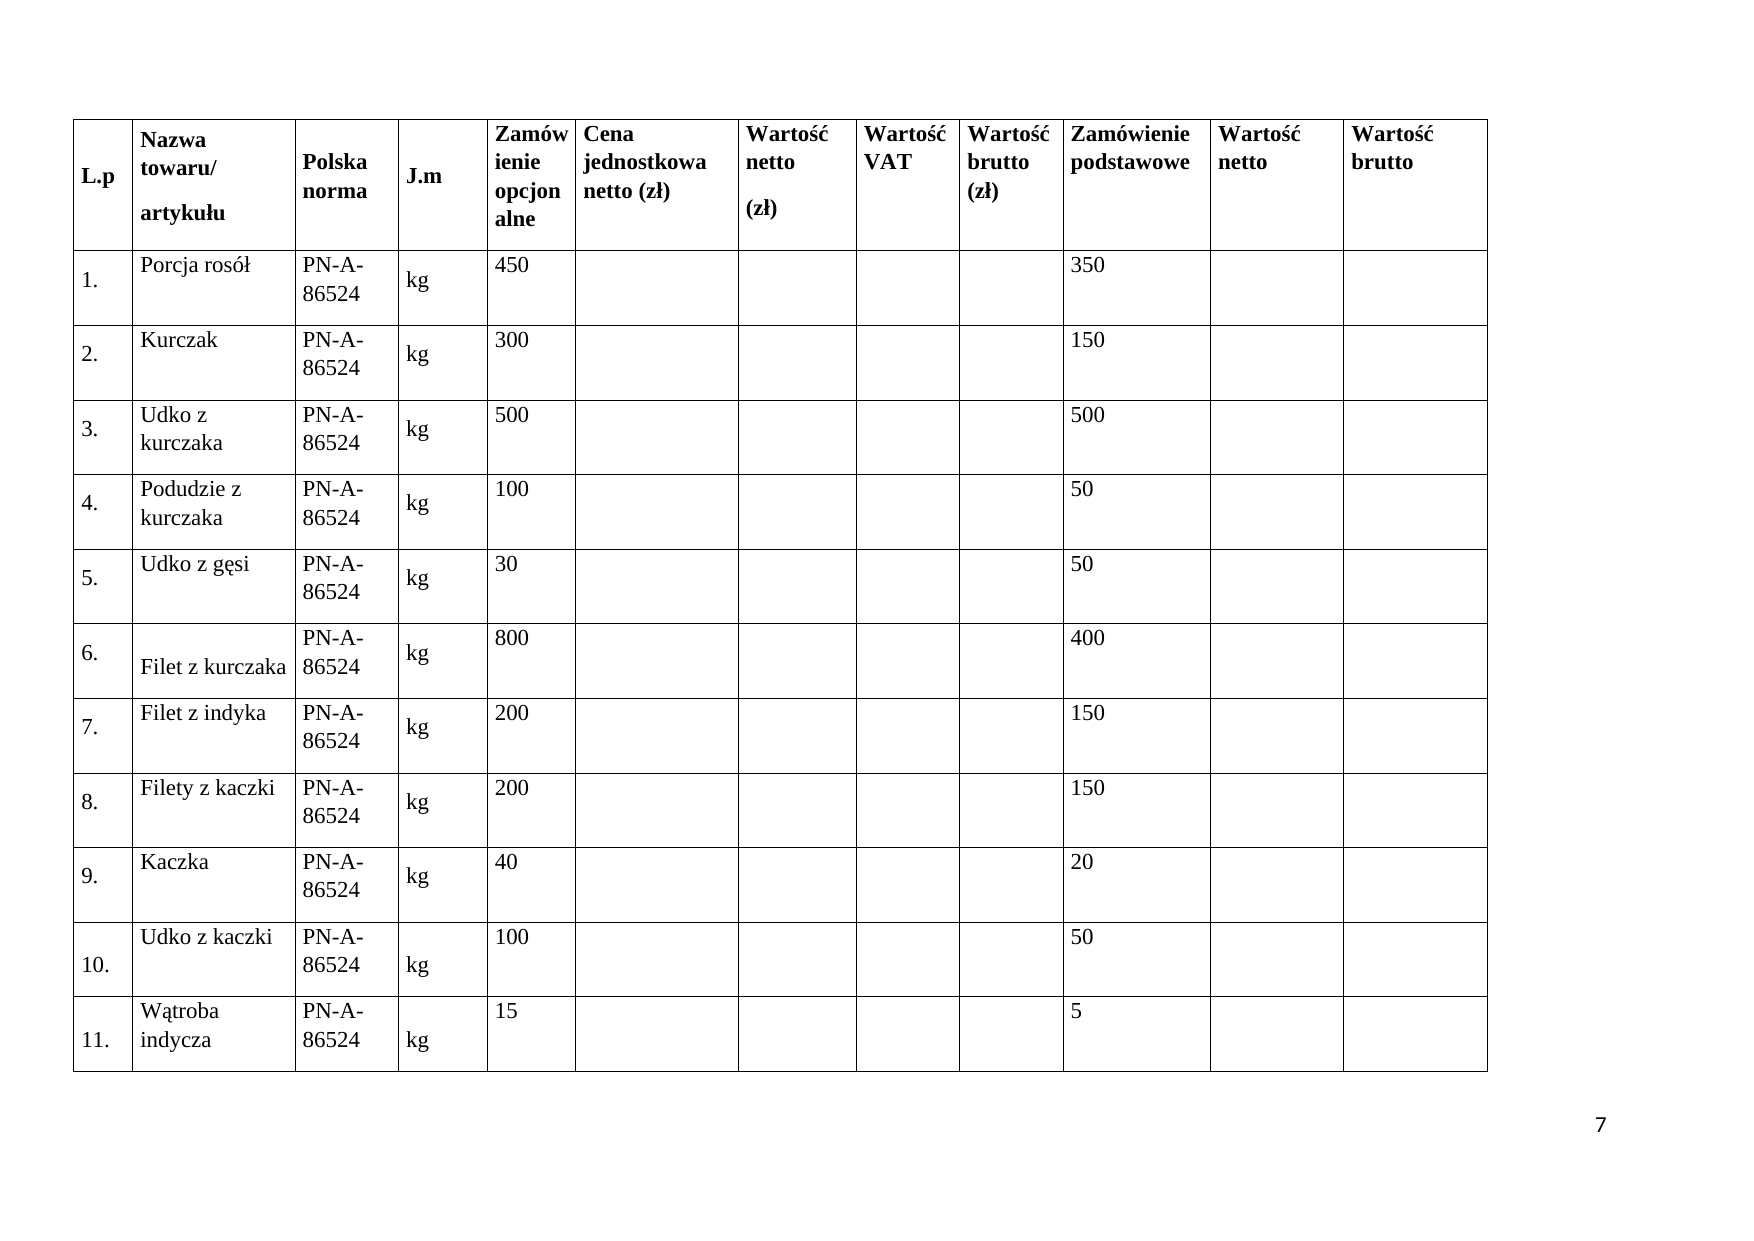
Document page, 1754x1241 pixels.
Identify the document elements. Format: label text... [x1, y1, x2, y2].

table_cell 50 [1064, 923, 1210, 996]
table_cell 450 [488, 251, 575, 325]
table_cell [1211, 251, 1343, 325]
table_cell [960, 997, 1063, 1071]
table_cell Filet z indyka [133, 699, 295, 772]
table_cell [739, 699, 856, 772]
table_cell [857, 550, 959, 623]
table_cell kg [399, 401, 487, 474]
table_cell Udko z kaczki [133, 923, 295, 996]
table_cell 3. [74, 401, 132, 474]
table_cell Udko z gęsi [133, 550, 295, 623]
table_cell 150 [1064, 326, 1210, 399]
table_cell PN-A-86524 [296, 624, 398, 698]
table_cell [1211, 550, 1343, 623]
table_cell [960, 550, 1063, 623]
table_cell 150 [1064, 699, 1210, 772]
table_cell [857, 475, 959, 549]
table_cell [1344, 774, 1487, 847]
table_cell [960, 251, 1063, 325]
table_cell 1. [74, 251, 132, 325]
table_cell kg [399, 550, 487, 623]
table_cell [1344, 997, 1487, 1071]
table_cell 20 [1064, 848, 1210, 922]
table_cell 300 [488, 326, 575, 399]
table_cell 11. [74, 997, 132, 1071]
table_cell [739, 923, 856, 996]
table_cell PN-A-86524 [296, 923, 398, 996]
table_cell [1211, 923, 1343, 996]
table_cell [739, 475, 856, 549]
table_cell PN-A-86524 [296, 699, 398, 772]
table_cell [960, 326, 1063, 399]
table_cell [1344, 923, 1487, 996]
table_cell [576, 699, 738, 772]
table_cell [960, 774, 1063, 847]
table_cell 40 [488, 848, 575, 922]
table_header Zamówienie opcjonalne [488, 120, 575, 250]
table_cell [960, 624, 1063, 698]
table_cell [1344, 848, 1487, 922]
table_cell 50 [1064, 550, 1210, 623]
table_cell 2. [74, 326, 132, 399]
table_cell kg [399, 848, 487, 922]
table_cell [857, 699, 959, 772]
table_cell PN-A-86524 [296, 997, 398, 1071]
table_cell PN-A-86524 [296, 251, 398, 325]
table_cell [1344, 475, 1487, 549]
table_cell [1211, 997, 1343, 1071]
table_header Cena jednostkowa netto (zł) [576, 120, 738, 250]
table_cell 10. [74, 923, 132, 996]
table_cell kg [399, 326, 487, 399]
table_cell Wątroba indycza [133, 997, 295, 1071]
table_cell [739, 251, 856, 325]
table_cell 6. [74, 624, 132, 698]
table_cell [960, 401, 1063, 474]
table_cell [857, 923, 959, 996]
table_cell kg [399, 475, 487, 549]
table_cell kg [399, 699, 487, 772]
table_cell [1211, 699, 1343, 772]
table_cell [576, 326, 738, 399]
table_cell Filety z kaczki [133, 774, 295, 847]
table_cell Kaczka [133, 848, 295, 922]
table_cell Filet z kurczaka [133, 624, 295, 698]
table_cell [576, 997, 738, 1071]
table_cell kg [399, 923, 487, 996]
table_cell 350 [1064, 251, 1210, 325]
table_cell 200 [488, 699, 575, 772]
table_cell [960, 699, 1063, 772]
table_cell Podudzie z kurczaka [133, 475, 295, 549]
table_cell [857, 251, 959, 325]
table_cell [1344, 326, 1487, 399]
table_header Wartość brutto [1344, 120, 1487, 250]
table_cell 5 [1064, 997, 1210, 1071]
table_cell [576, 401, 738, 474]
table_cell 15 [488, 997, 575, 1071]
table_cell PN-A-86524 [296, 774, 398, 847]
table_cell [857, 774, 959, 847]
table_header Polska norma [296, 120, 398, 250]
table_cell [960, 475, 1063, 549]
table_cell [960, 923, 1063, 996]
table_cell [1211, 624, 1343, 698]
table_cell [576, 550, 738, 623]
table_header L.p [74, 120, 132, 250]
table_cell [1211, 401, 1343, 474]
table_cell [739, 624, 856, 698]
table_cell [576, 848, 738, 922]
table_cell [1344, 624, 1487, 698]
table_cell [1344, 251, 1487, 325]
table_cell [739, 997, 856, 1071]
table_cell 800 [488, 624, 575, 698]
table_cell 50 [1064, 475, 1210, 549]
table_header J.m [399, 120, 487, 250]
table_cell kg [399, 624, 487, 698]
table_cell PN-A-86524 [296, 401, 398, 474]
table_cell 5. [74, 550, 132, 623]
table_cell [1211, 475, 1343, 549]
table_cell [576, 475, 738, 549]
table_cell Udko z kurczaka [133, 401, 295, 474]
table_cell 4. [74, 475, 132, 549]
table_cell [857, 326, 959, 399]
table_cell Porcja rosół [133, 251, 295, 325]
table_cell kg [399, 774, 487, 847]
table_cell [739, 550, 856, 623]
table_cell 100 [488, 923, 575, 996]
table_cell [576, 251, 738, 325]
table_cell [739, 774, 856, 847]
table_cell [1211, 848, 1343, 922]
table_header Wartość netto (zł) [739, 120, 856, 250]
table_header Zamówienie podstawowe [1064, 120, 1210, 250]
table_cell 7. [74, 699, 132, 772]
table_cell [739, 326, 856, 399]
table_cell 400 [1064, 624, 1210, 698]
table_header Wartość netto [1211, 120, 1343, 250]
table_cell [857, 848, 959, 922]
table_cell kg [399, 997, 487, 1071]
table_cell 150 [1064, 774, 1210, 847]
table_cell [1344, 699, 1487, 772]
table_cell [1344, 401, 1487, 474]
table_cell 30 [488, 550, 575, 623]
table_cell 100 [488, 475, 575, 549]
table_cell 8. [74, 774, 132, 847]
table_cell PN-A-86524 [296, 550, 398, 623]
table_cell Kurczak [133, 326, 295, 399]
table_cell 500 [488, 401, 575, 474]
table_cell PN-A-86524 [296, 326, 398, 399]
table_cell PN-A-86524 [296, 848, 398, 922]
table_cell [576, 774, 738, 847]
table_cell [739, 848, 856, 922]
table_cell [576, 923, 738, 996]
table_cell [1211, 326, 1343, 399]
table_header Wartość brutto (zł) [960, 120, 1063, 250]
table_cell [857, 997, 959, 1071]
table_header Wartość VAT [857, 120, 959, 250]
table_cell 500 [1064, 401, 1210, 474]
table_cell [1344, 550, 1487, 623]
table_cell [739, 401, 856, 474]
table_cell [857, 401, 959, 474]
table_cell [1211, 774, 1343, 847]
table_cell 9. [74, 848, 132, 922]
table_cell 200 [488, 774, 575, 847]
table_cell [857, 624, 959, 698]
table_cell [576, 624, 738, 698]
table_cell PN-A-86524 [296, 475, 398, 549]
table_cell kg [399, 251, 487, 325]
table_cell [960, 848, 1063, 922]
table_header Nazwa towaru/ artykułu [133, 120, 295, 250]
